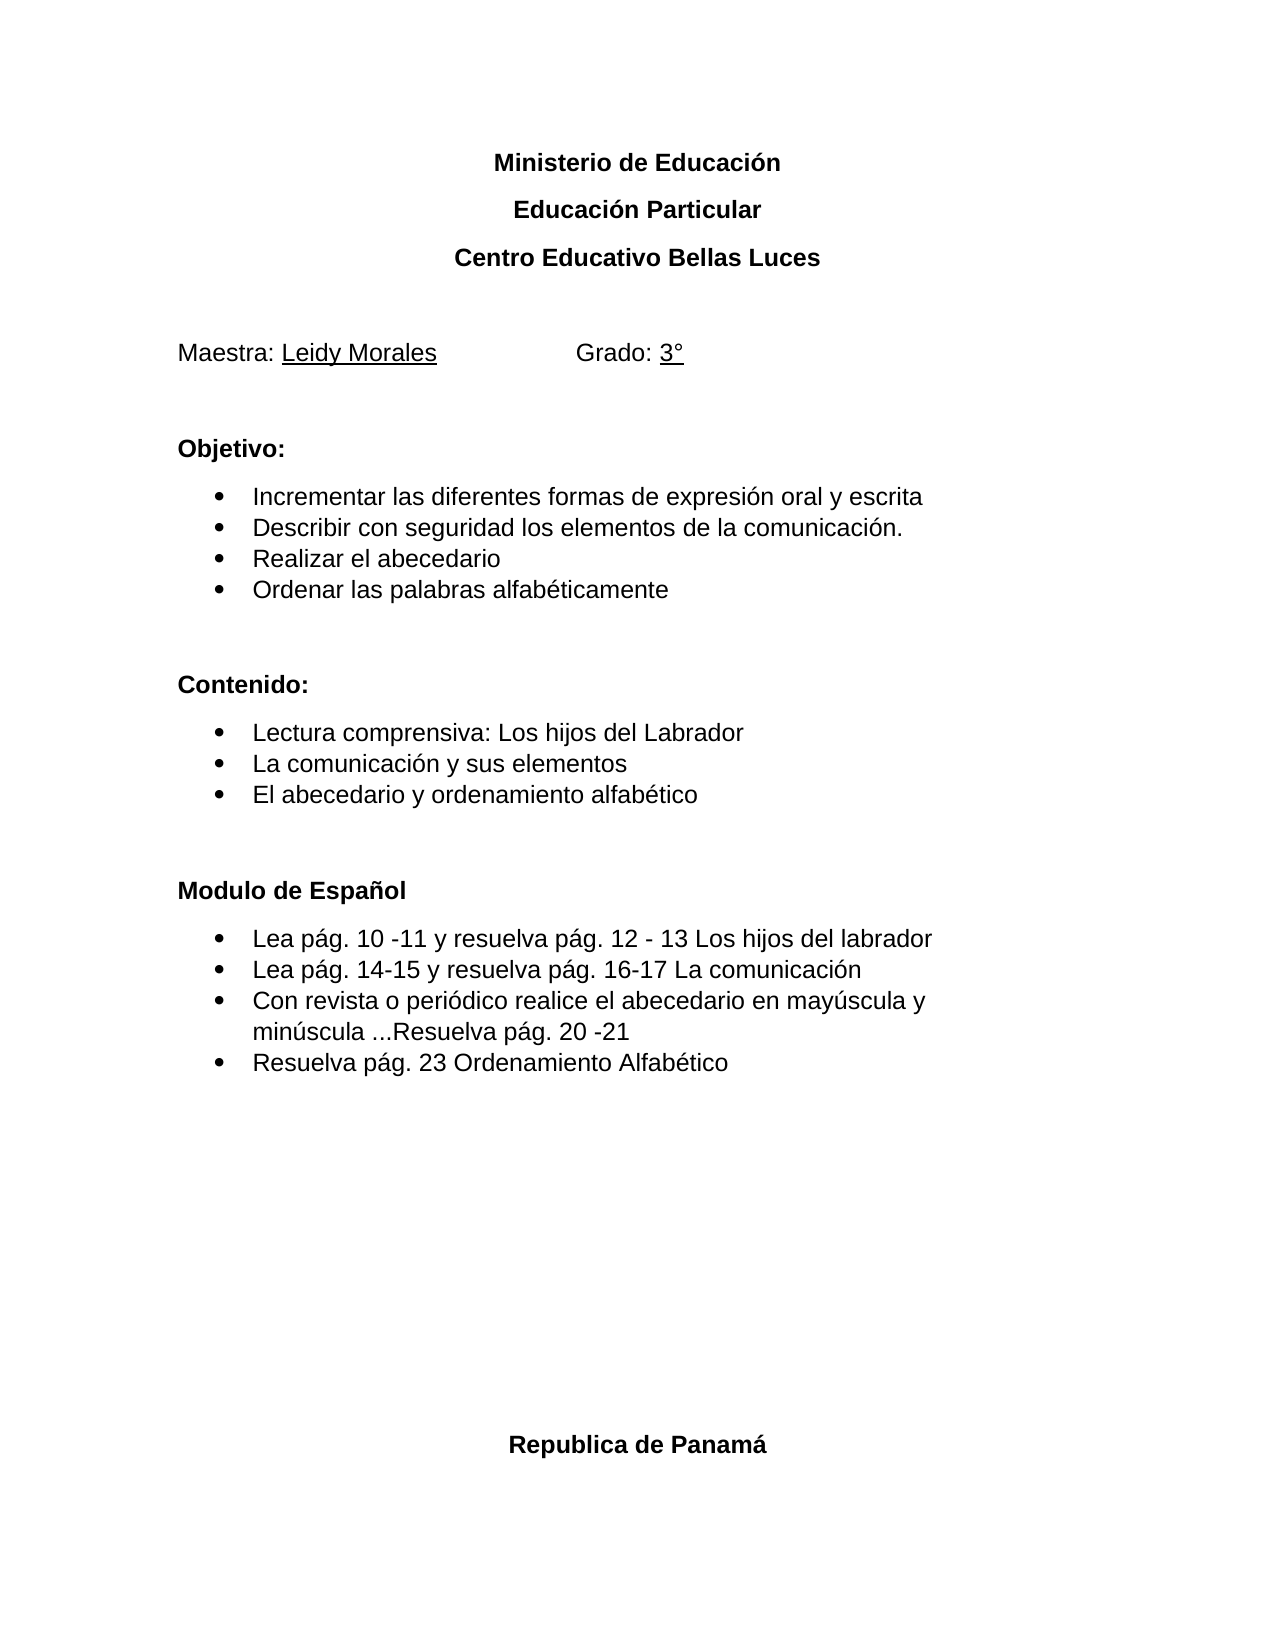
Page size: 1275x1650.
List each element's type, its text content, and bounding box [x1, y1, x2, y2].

list Resuelva pág. 23 Ordenamiento Alfabético [215, 1048, 1098, 1077]
text Modulo de Español [177, 876, 1098, 905]
list Realizar el abecedario [215, 544, 1098, 573]
list Lea pág. 14-15 y resuelva pág. 16-17 La comunicación [215, 955, 1098, 984]
list Lea pág. 10 -11 y resuelva pág. 12 - 13 Los hijos del labrador [215, 924, 1098, 953]
text Maestra: Leidy Morales Grado: 3° [177, 338, 1098, 367]
text Republica de Panamá [177, 1430, 1098, 1459]
list Lectura comprensiva: Los hijos del Labrador [215, 718, 1098, 747]
list Incrementar las diferentes formas de expresión oral y escrita [215, 482, 1098, 510]
text Ministerio de Educación [177, 148, 1098, 176]
text Objetivo: [177, 434, 1098, 463]
text Contenido: [177, 671, 1098, 699]
list Ordenar las palabras alfabéticamente [215, 575, 1098, 604]
list Describir con seguridad los elementos de la comunicación. [215, 513, 1098, 542]
list Con revista o periódico realice el abecedario en mayúscula y minúscula ...Resuelva pág. 20 -21 [215, 986, 1098, 1046]
text Centro Educativo Bellas Luces [177, 243, 1098, 272]
text Educación Particular [177, 195, 1098, 224]
list La comunicación y sus elementos [215, 749, 1098, 778]
list El abecedario y ordenamiento alfabético [215, 781, 1098, 809]
